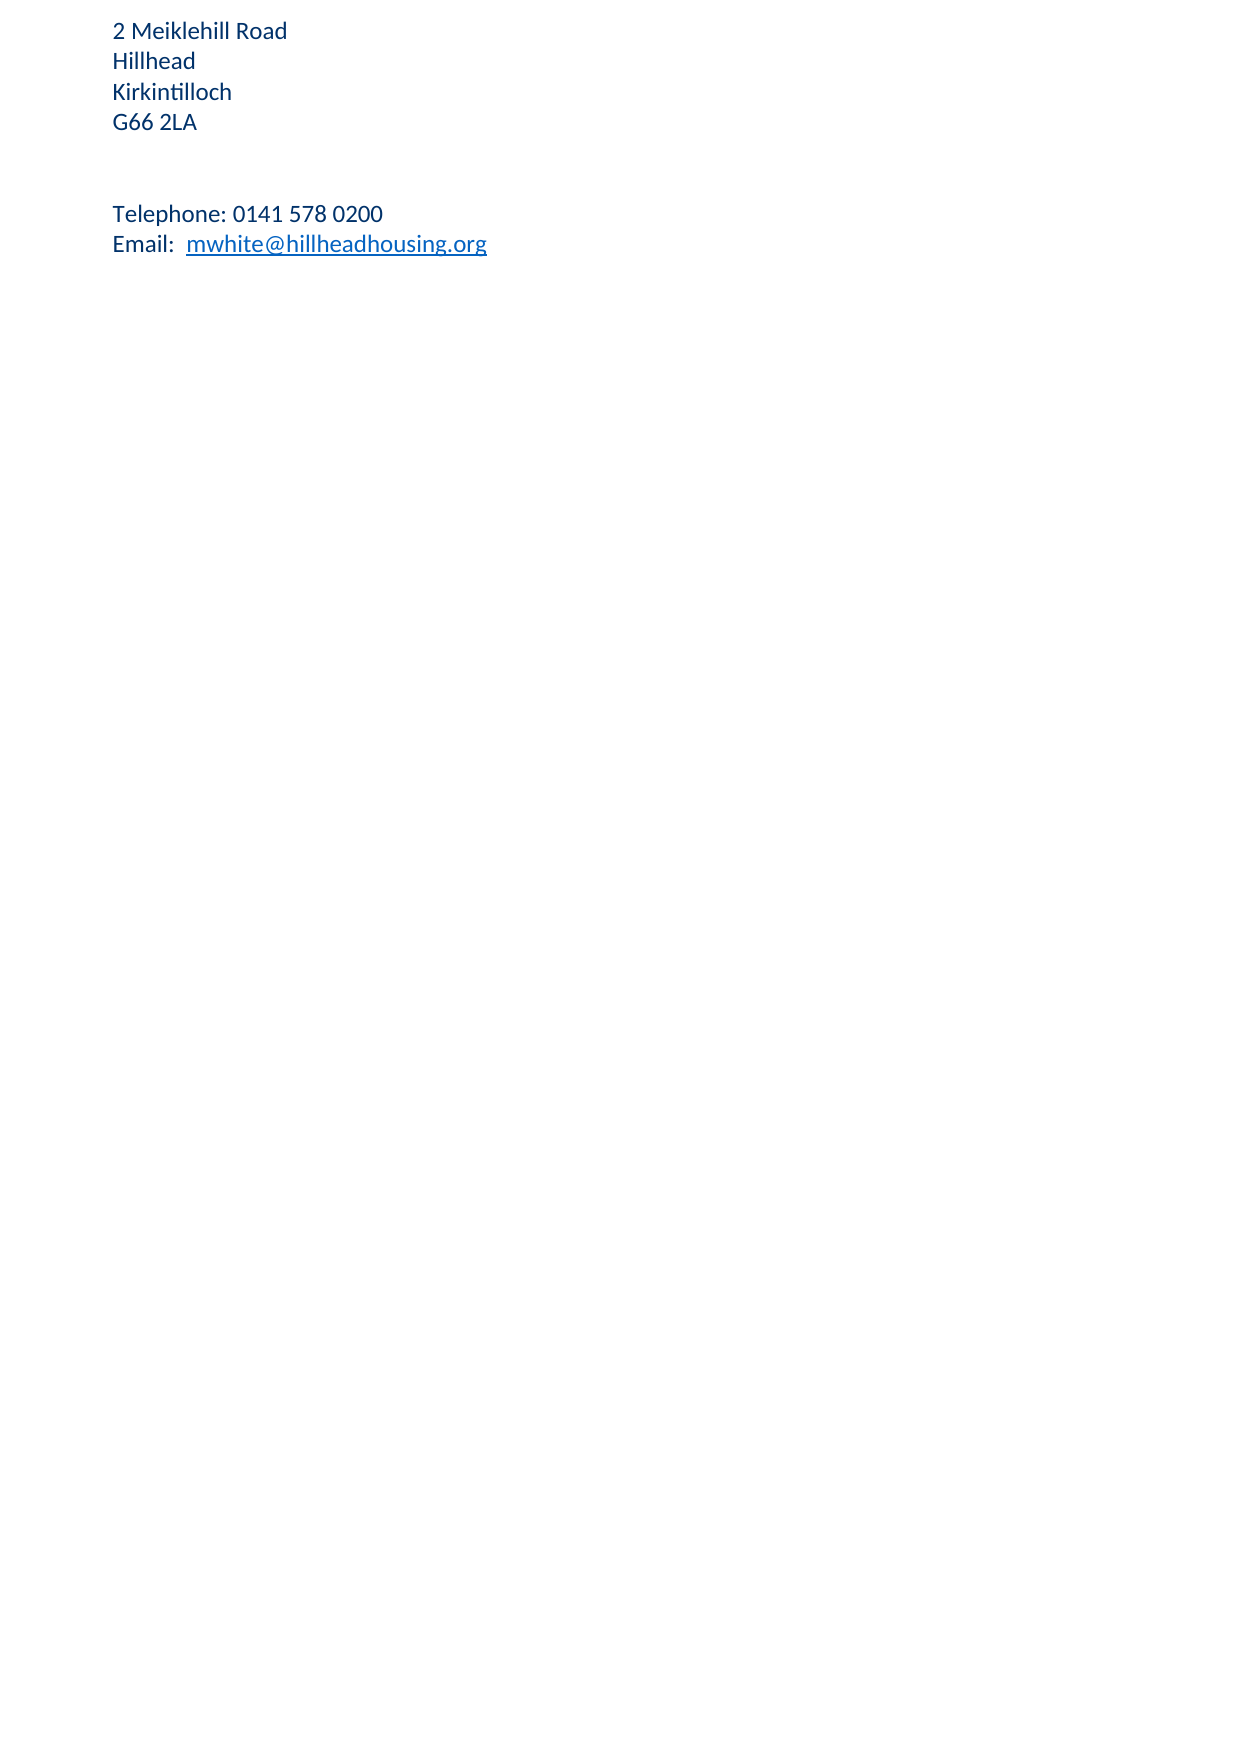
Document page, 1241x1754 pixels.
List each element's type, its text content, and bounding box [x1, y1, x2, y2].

text Email: mwhite@hillheadhousing.org [112, 228, 1128, 259]
text Kirkintilloch [112, 76, 1128, 106]
text Telephone: 0141 578 0200 [112, 198, 1128, 228]
text 2 Meiklehill Road [112, 15, 1128, 45]
text G66 2LA [112, 106, 1128, 137]
text Hillhead [112, 45, 1128, 76]
